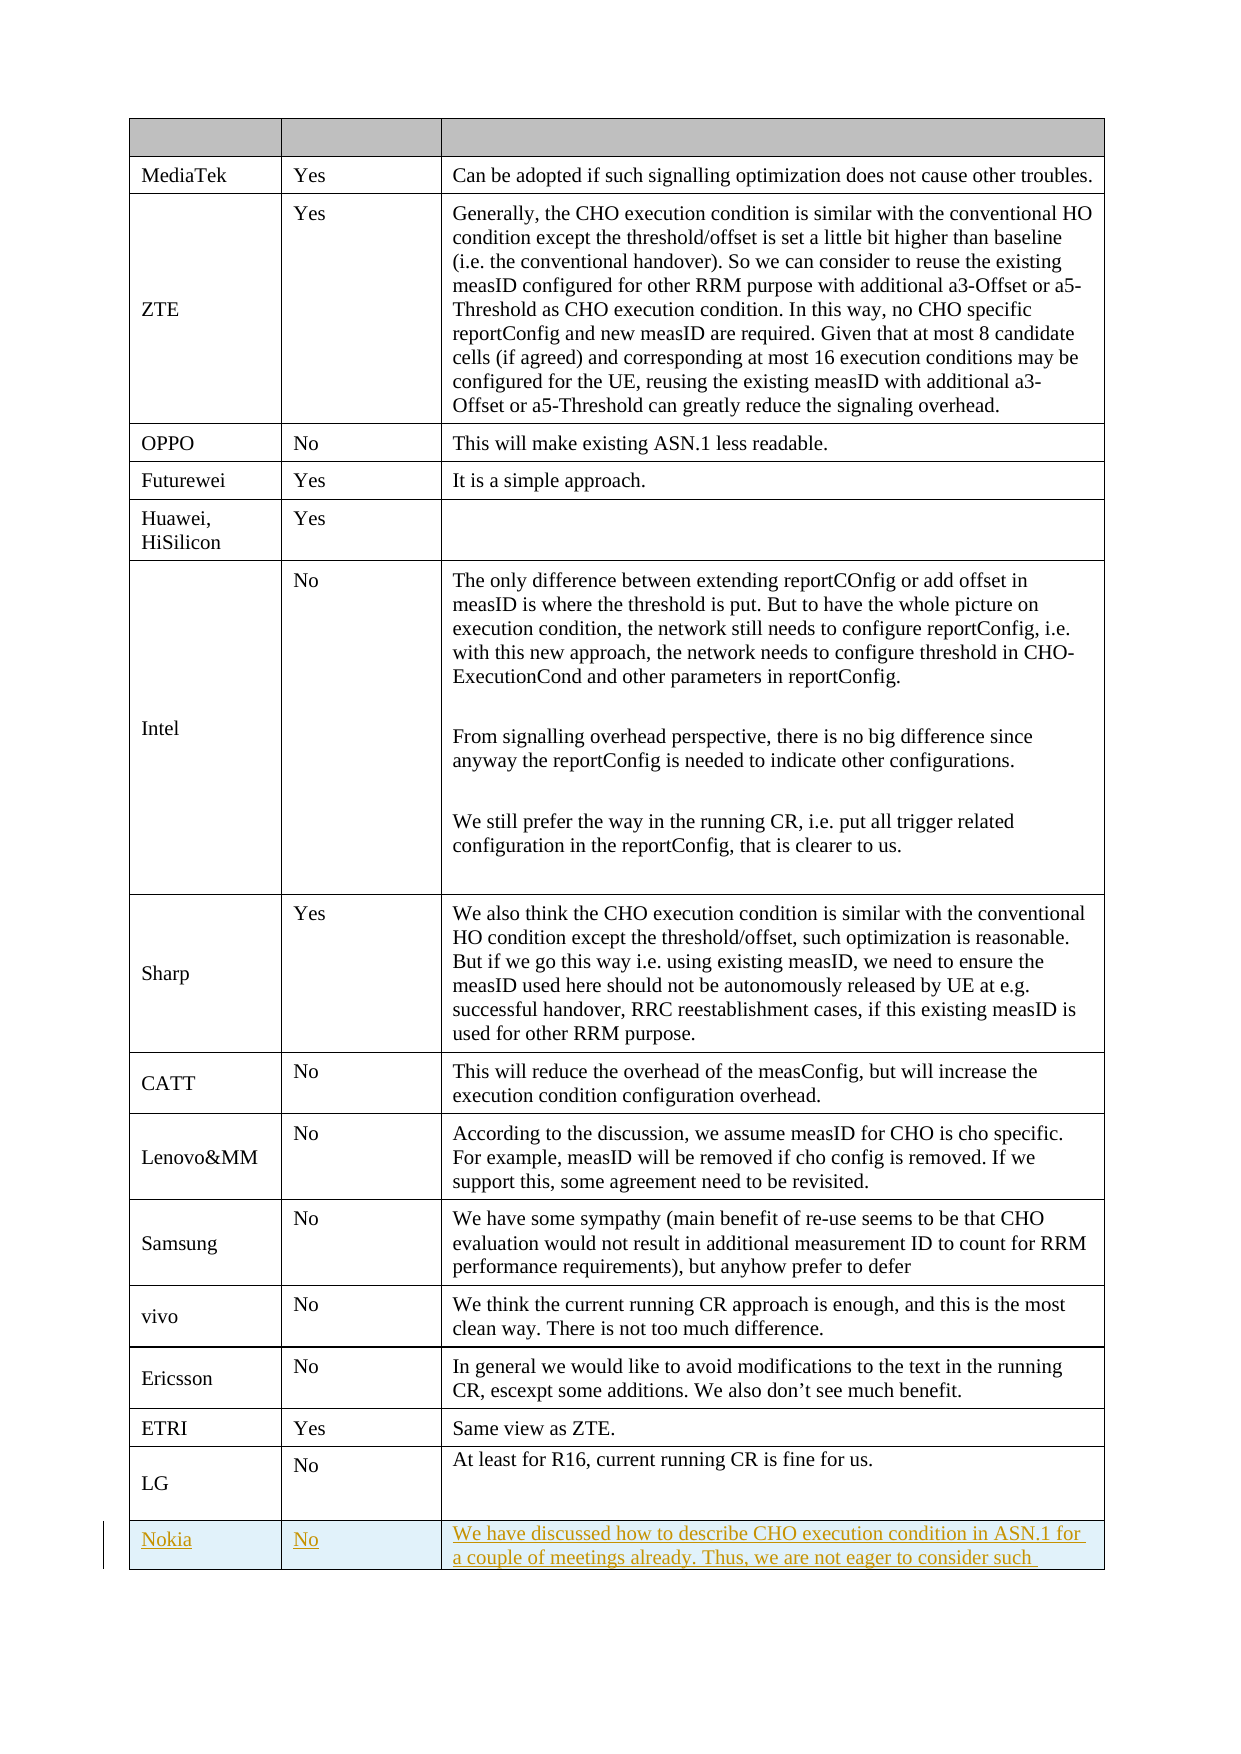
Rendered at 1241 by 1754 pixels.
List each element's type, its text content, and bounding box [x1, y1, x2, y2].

table_cell This will reduce the overhead of the measConfig, but will increase the execution condition configuration overhead. [442, 1053, 1104, 1113]
table_cell Samsung [130, 1200, 281, 1285]
table_cell LG [130, 1447, 281, 1520]
table_cell No [282, 1447, 441, 1520]
table_cell Can be adopted if such signalling optimization does not cause other troubles. [442, 157, 1104, 193]
table_cell Ericsson [130, 1348, 281, 1408]
table_cell Yes [282, 194, 441, 423]
table_cell Same view as ZTE. [442, 1409, 1104, 1446]
table_cell We also think the CHO execution condition is similar with the conventional HO condition except the threshold/offset, such optimization is reasonable. But if we go this way i.e. using existing measID, we need to ensure the measID used here should not be autonomously released by UE at e.g. successful handover, RRC reestablishment cases, if this existing measID is used for other RRM purpose. [442, 895, 1104, 1052]
table_cell Yes [282, 1409, 441, 1446]
table_header Yes/No [282, 119, 441, 156]
table_cell OPPO [130, 424, 281, 461]
table_cell ZTE [130, 194, 281, 423]
table_cell Generally, the CHO execution condition is similar with the conventional HO condition except the threshold/offset is set a little bit higher than baseline (i.e. the conventional handover). So we can consider to reuse the existing measID configured for other RRM purpose with additional a3-Offset or a5-Threshold as CHO execution condition. In this way, no CHO specific reportConfig and new measID are required. Given that at most 8 candidate cells (if agreed) and corresponding at most 16 execution conditions may be configured for the UE, reusing the existing measID with additional a3-Offset or a5-Threshold can greatly reduce the signaling overhead. [442, 194, 1104, 423]
table_cell Huawei, HiSilicon [130, 500, 281, 560]
table_cell We think the current running CR approach is enough, and this is the most clean way. There is not too much difference. [442, 1286, 1104, 1346]
table_cell [442, 500, 1104, 560]
table_cell vivo [130, 1286, 281, 1346]
table_cell It is a simple approach. [442, 462, 1104, 498]
table_cell In general we would like to avoid modifications to the text in the running CR, escexpt some additions. We also don’t see much benefit. [442, 1348, 1104, 1408]
table_cell Sharp [130, 895, 281, 1052]
table_cell No [282, 1114, 441, 1199]
table_cell Futurewei [130, 462, 281, 498]
table_cell No [282, 424, 441, 461]
table_cell At least for R16, current running CR is fine for us. [442, 1447, 1104, 1520]
table_cell MediaTek [130, 157, 281, 193]
table_cell No [282, 561, 441, 894]
table_header Remark [442, 119, 1104, 156]
table_header Company [130, 119, 281, 156]
table_cell No [282, 1348, 441, 1408]
table_cell Yes [282, 500, 441, 560]
table_cell According to the discussion, we assume measID for CHO is cho specific. For example, measID will be removed if cho config is removed. If we support this, some agreement need to be revisited. [442, 1114, 1104, 1199]
table_cell ETRI [130, 1409, 281, 1446]
table_cell CATT [130, 1053, 281, 1113]
table_cell We have some sympathy (main benefit of re-use seems to be that CHO evaluation would not result in additional measurement ID to count for RRM performance requirements), but anyhow prefer to defer [442, 1200, 1104, 1285]
table_cell No [282, 1286, 441, 1346]
table_cell Intel [130, 561, 281, 894]
table_cell Yes [282, 157, 441, 193]
table_cell Lenovo&MM [130, 1114, 281, 1199]
table_cell Yes [282, 462, 441, 498]
table_cell The only difference between extending reportCOnfig or add offset in measID is where the threshold is put. But to have the whole picture on execution condition, the network still needs to configure reportConfig, i.e. with this new approach, the network needs to configure threshold in CHO-ExecutionCond and other parameters in reportConfig. From signalling overhead perspective, there is no big difference since anyway the reportConfig is needed to indicate other configurations. We still prefer the way in the running CR, i.e. put all trigger related configuration in the reportConfig, that is clearer to us. [442, 561, 1104, 894]
table_cell Yes [282, 895, 441, 1052]
table_cell This will make existing ASN.1 less readable. [442, 424, 1104, 461]
table_cell No [282, 1200, 441, 1285]
table_cell No [282, 1053, 441, 1113]
